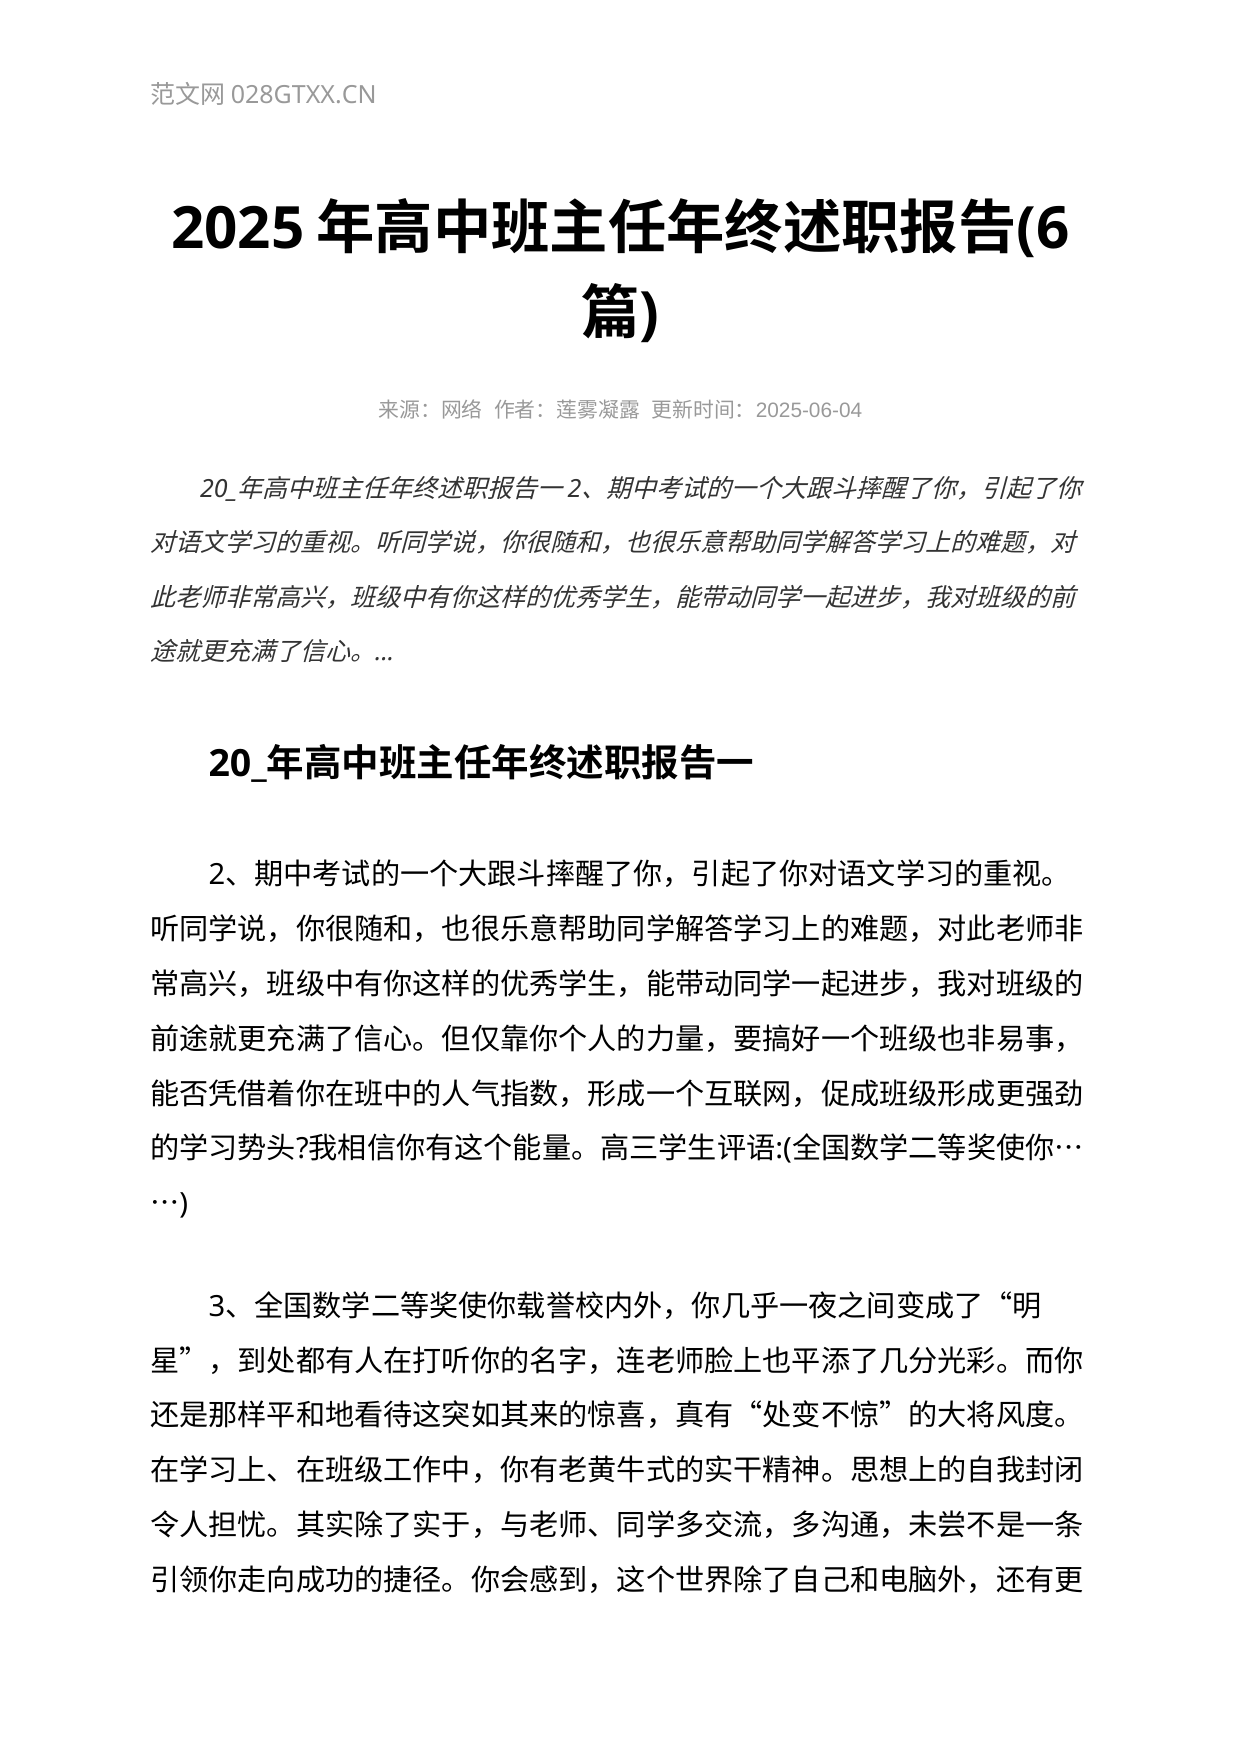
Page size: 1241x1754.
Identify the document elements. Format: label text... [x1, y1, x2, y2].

subtitle 2025年高中班主任年终述职报告(6篇) [150, 181, 1090, 351]
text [150, 1282, 1090, 1599]
text 20_年高中班主任年终述职报告一2、期中考试的一个大跟斗摔醒了你，引起了你对语文学习的重视。听同学说，你很随和，也很乐意帮助同学解答学习上的难题，对此老师非常高兴，班级中有你这样的优秀学生，能带动同学一起进步，我对班级的前途就更充满了信心。... [150, 468, 1090, 668]
text 来源：网络 作者：莲雾凝露 更新时间：2025-06-04 [150, 398, 1090, 422]
text 2、期中考试的一个大跟斗摔醒了你，引起了你对语文学习的重视。听同学说，你很随和，也很乐意帮助同学解答学习上的难题，对此老师非常高兴，班级中有你这样的优秀学生，能带动同学一起进步，我对班级的前途就更充满了信心。但仅靠你个人的力量，要搞好一个班级也非易事，能否凭借着你在班中的人气指数，形成一个互联网，促成班级形成更强劲的学习势头?我相信你有这个能量。高三学生评语:(全国数学二等奖使你……) [150, 851, 1090, 1222]
text 20_年高中班主任年终述职报告一 [150, 733, 1090, 787]
